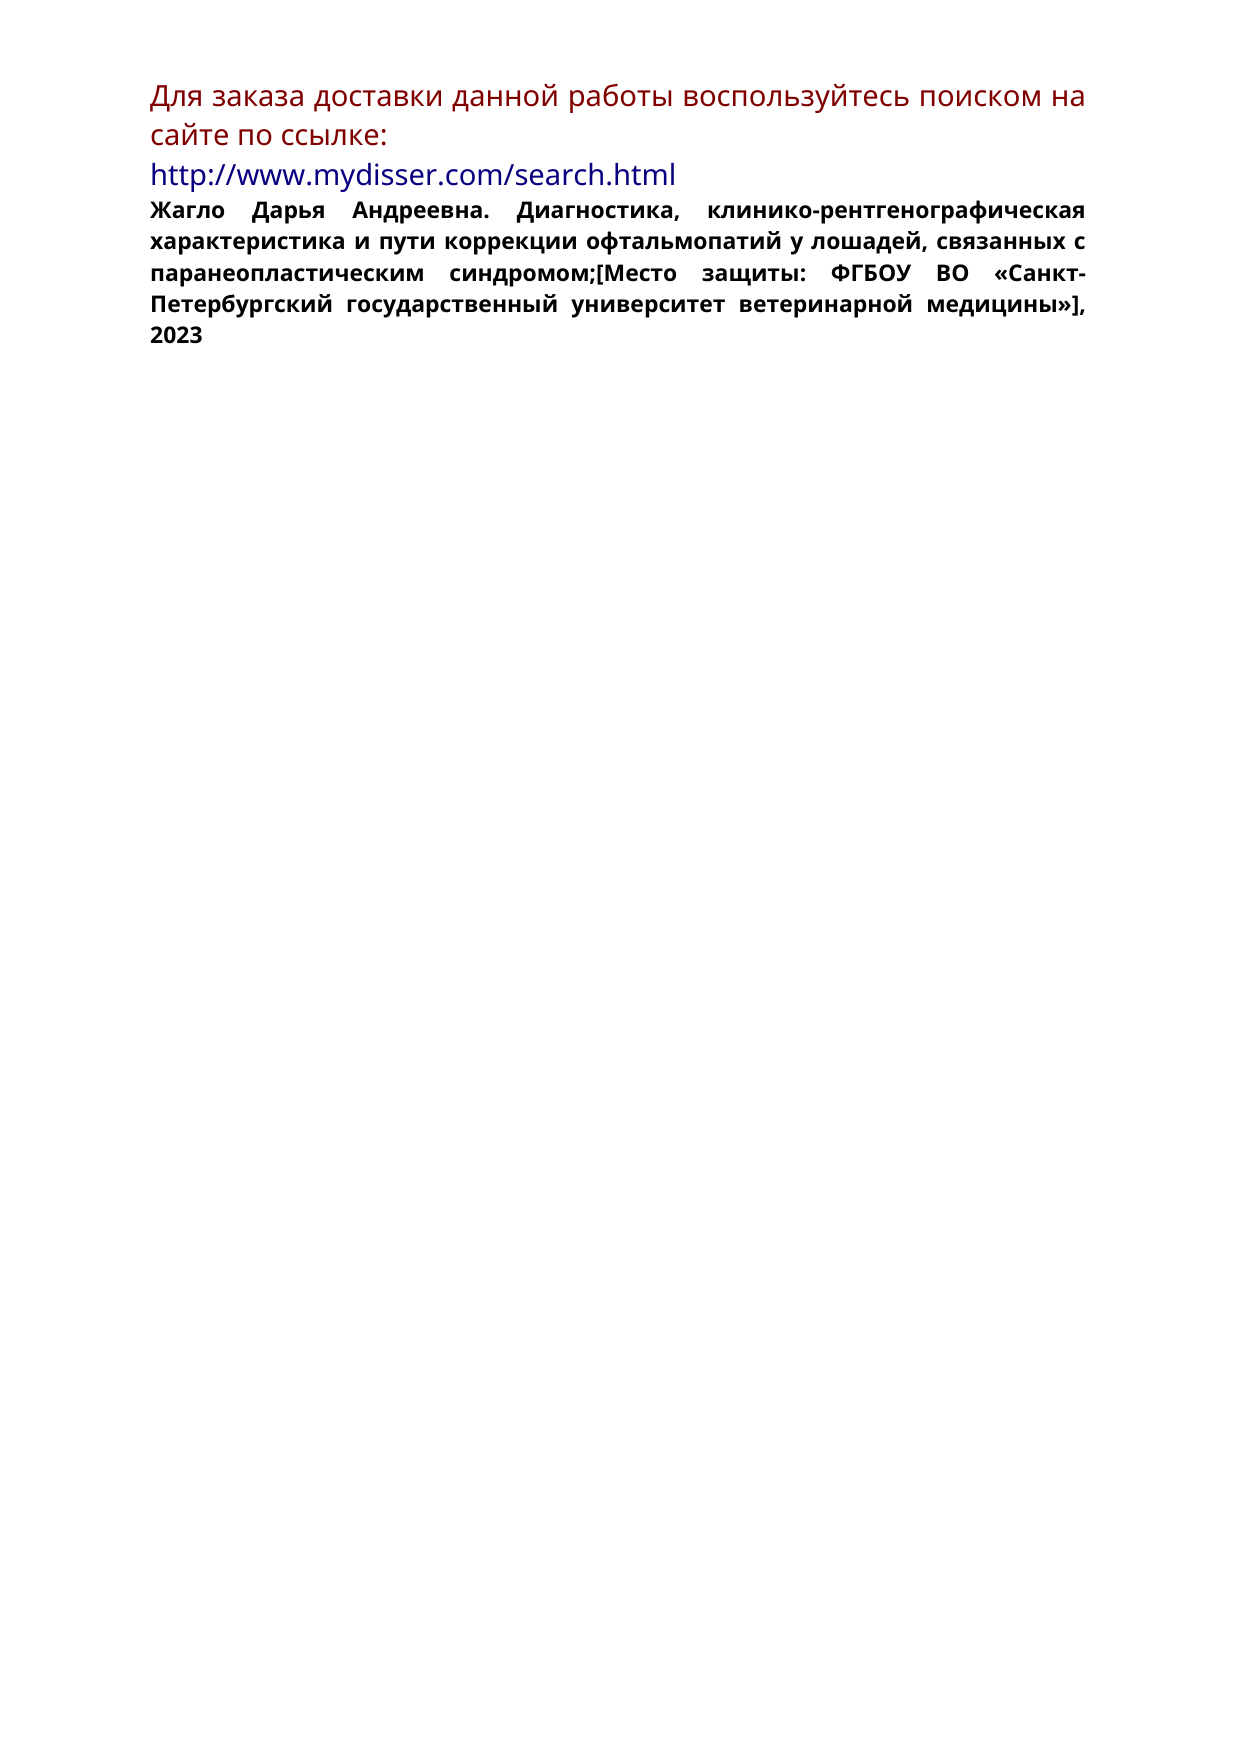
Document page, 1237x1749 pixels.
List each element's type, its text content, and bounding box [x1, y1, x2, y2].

text Жагло Дарья Андреевна. Диагностика, клинико-рентгенографическая характеристика и пути коррекции офтальмопатий у лошадей, связанных с паранеопластическим синдромом;[Место защиты: ФГБОУ ВО «Санкт-Петербургский государственный университет ветеринарной медицины»], 2023 [150, 194, 1086, 350]
